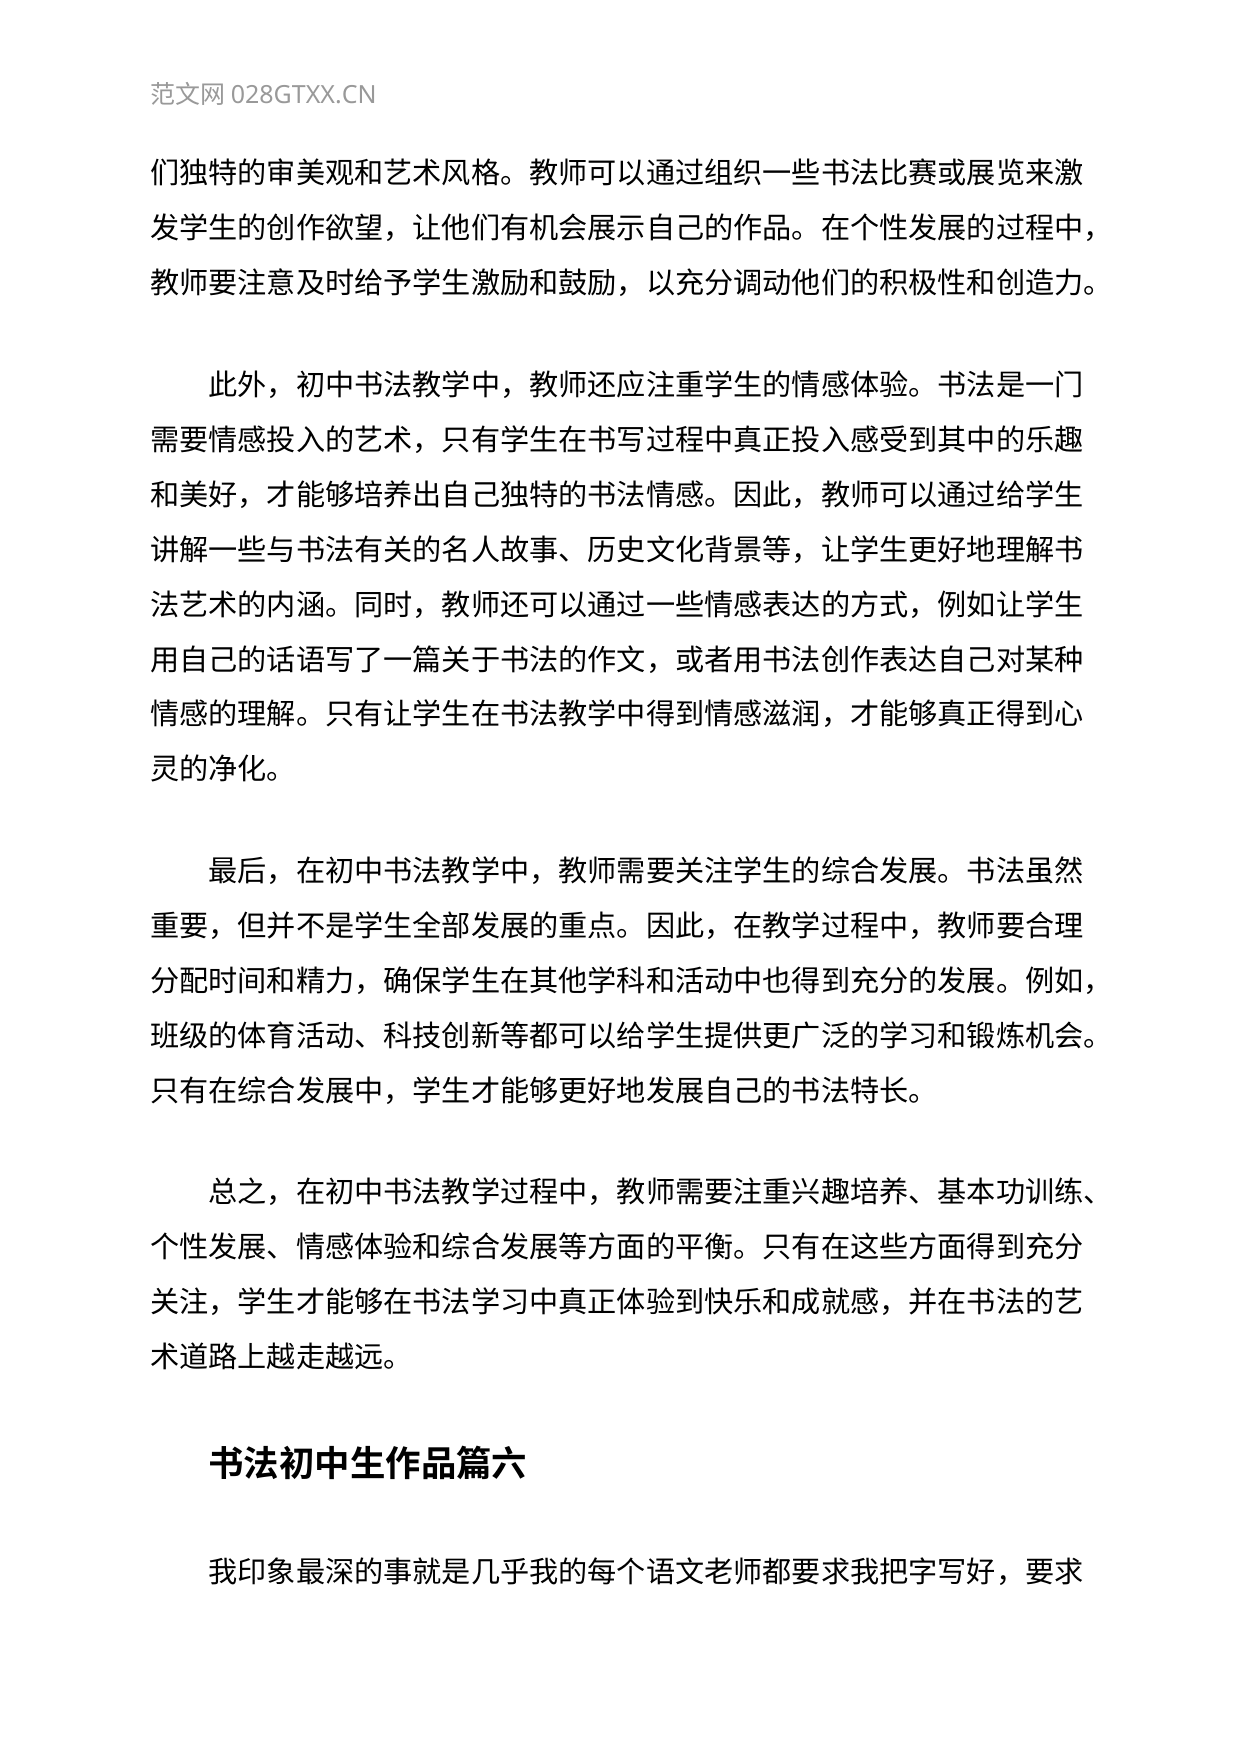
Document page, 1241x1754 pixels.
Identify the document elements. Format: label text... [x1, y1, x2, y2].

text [150, 150, 1090, 302]
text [150, 1549, 1090, 1591]
text 总之，在初中书法教学过程中，教师需要注重兴趣培养、基本功训练、个性发展、情感体验和综合发展等方面的平衡。只有在这些方面得到充分关注，学生才能够在书法学习中真正体验到快乐和成就感，并在书法的艺术道路上越走越远。 [150, 1169, 1090, 1376]
text 书法初中生作品篇六 [150, 1435, 1090, 1487]
text 此外，初中书法教学中，教师还应注重学生的情感体验。书法是一门需要情感投入的艺术，只有学生在书写过程中真正投入感受到其中的乐趣和美好，才能够培养出自己独特的书法情感。因此，教师可以通过给学生讲解一些与书法有关的名人故事、历史文化背景等，让学生更好地理解书法艺术的内涵。同时，教师还可以通过一些情感表达的方式，例如让学生用自己的话语写了一篇关于书法的作文，或者用书法创作表达自己对某种情感的理解。只有让学生在书法教学中得到情感滋润，才能够真正得到心灵的净化。 [150, 362, 1090, 788]
text 最后，在初中书法教学中，教师需要关注学生的综合发展。书法虽然重要，但并不是学生全部发展的重点。因此，在教学过程中，教师要合理分配时间和精力，确保学生在其他学科和活动中也得到充分的发展。例如，班级的体育活动、科技创新等都可以给学生提供更广泛的学习和锻炼机会。只有在综合发展中，学生才能够更好地发展自己的书法特长。 [150, 848, 1090, 1109]
